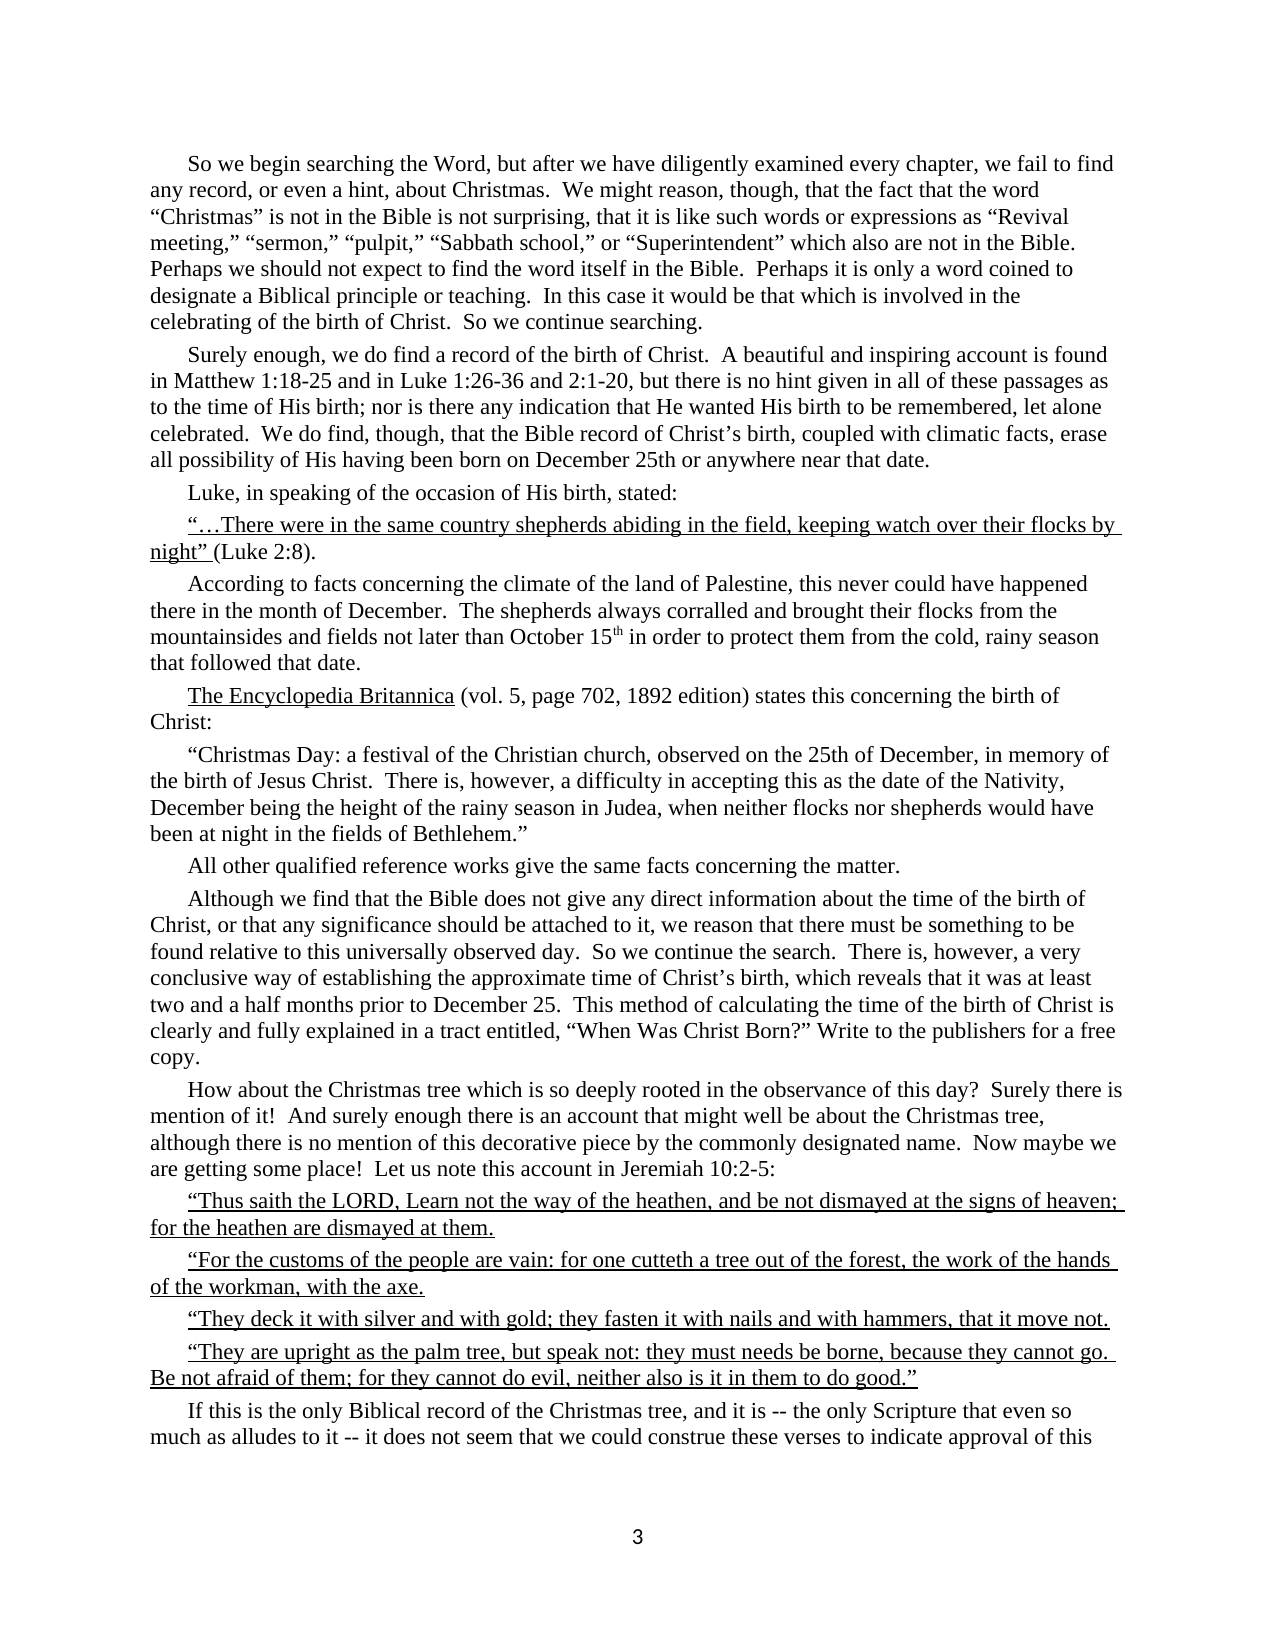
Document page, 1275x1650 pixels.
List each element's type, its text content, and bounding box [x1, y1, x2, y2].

text “…There were in the same country shepherds abiding in the field, keeping watch over their flocks by night” (Luke 2:8). [150, 511, 1125, 564]
text Although we find that the Bible does not give any direct information about the time of the birth of Christ, or that any significance should be attached to it, we reason that there must be something to be found relative to this universally observed day. So we continue the search. There is, however, a very conclusive way of establishing the approximate time of Christ’s birth, which reveals that it was at least two and a half months prior to December 25. This method of calculating the time of the birth of Christ is clearly and fully explained in a tract entitled, “When Was Christ Born?” Write to the publishers for a free copy. [150, 885, 1125, 1070]
text “They are upright as the palm tree, but speak not: they must needs be borne, because they cannot go. Be not afraid of them; for they cannot do evil, neither also is it in them to do good.” [150, 1338, 1125, 1391]
text How about the Christmas tree which is so deeply rooted in the observance of this day? Surely there is mention of it! And surely enough there is an account that might well be about the Christmas tree, although there is no mention of this decorative piece by the commonly designated name. Now maybe we are getting some place! Let us note this account in Jeremiah 10:2-5: [150, 1076, 1125, 1181]
text All other qualified reference works give the same facts concerning the matter. [150, 853, 1125, 879]
text “Christmas Day: a festival of the Christian church, observed on the 25th of December, in memory of the birth of Jesus Christ. There is, however, a difficulty in accepting this as the date of the Nativity, December being the height of the rainy season in Judea, when neither flocks nor shepherds would have been at night in the fields of Bethlehem.” [150, 741, 1125, 846]
text “Thus saith the LORD, Learn not the way of the heathen, and be not dismayed at the signs of heaven; for the heathen are dismayed at them. [150, 1188, 1125, 1240]
text According to facts concerning the climate of the land of Palestine, this never could have happened there in the month of December. The shepherds always corralled and brought their flocks from the mountainsides and fields not later than October 15th in order to protect them from the cold, rainy season that followed that date. [150, 570, 1125, 676]
text Surely enough, we do find a record of the birth of Christ. A beautiful and inspiring account is found in Matthew 1:18-25 and in Luke 1:26-36 and 2:1-20, but there is no hint given in all of these passages as to the time of His birth; nor is there any indication that He wanted His birth to be remembered, let alone celebrated. We do find, though, that the Bible record of Christ’s birth, coupled with climatic facts, erase all possibility of His having been born on December 25th or anywhere near that date. [150, 341, 1125, 472]
text The Encyclopedia Britannica (vol. 5, page 702, 1892 edition) states this concerning the birth of Christ: [150, 682, 1125, 735]
text So we begin searching the Word, but after we have diligently examined every chapter, we fail to find any record, or even a hint, about Christmas. We might reason, though, that the fact that the word “Christmas” is not in the Bible is not surprising, that it is like such words or expressions as “Revival meeting,” “sermon,” “pulpit,” “Sabbath school,” or “Superintendent” which also are not in the Bible. Perhaps we should not expect to find the word itself in the Bible. Perhaps it is only a word coined to designate a Biblical principle or teaching. In this case it would be that which is involved in the celebrating of the birth of Christ. So we continue searching. [150, 150, 1125, 334]
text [150, 1397, 1125, 1450]
text “They deck it with silver and with gold; they fasten it with nails and with hammers, that it move not. [150, 1306, 1125, 1332]
text “For the customs of the people are vain: for one cutteth a tree out of the forest, the work of the hands of the workman, with the axe. [150, 1247, 1125, 1299]
text Luke, in speaking of the occasion of His birth, stated: [150, 479, 1125, 505]
